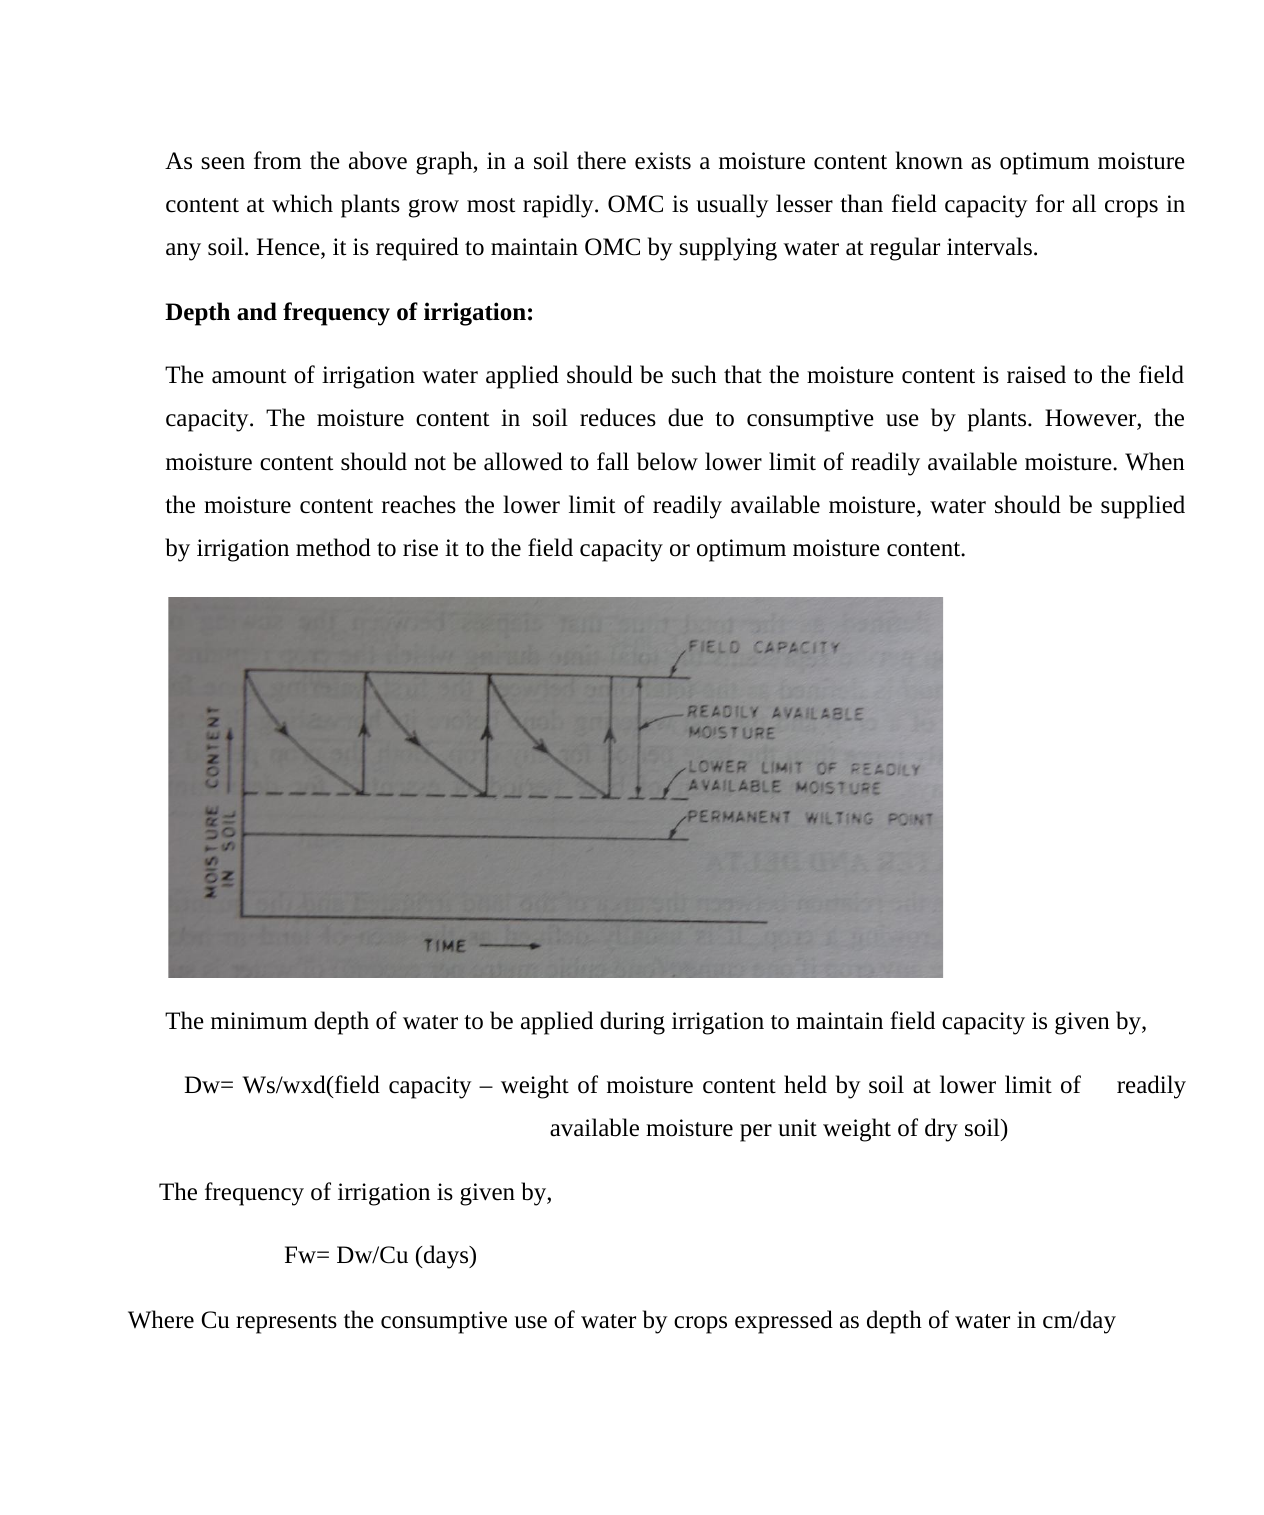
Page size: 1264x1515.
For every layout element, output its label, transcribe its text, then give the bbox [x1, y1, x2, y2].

picture [168, 597, 944, 978]
text The minimum depth of water to be applied during irrigation to maintain field capacity is given by, [165, 1006, 1263, 1034]
text The amount of irrigation water applied should be such that the moisture content is raised to the field capacity. The moisture content in soil reduces due to consumptive use by plants. However, the moisture content should not be allowed to fall below lower limit of readily available moisture. When the moisture content reaches the lower limit of readily available moisture, water should be supplied by irrigation method to rise it to the field capacity or optimum moisture content. [165, 360, 1186, 562]
text Where Cu represents the consumptive use of water by crops expressed as depth of water in cm/day [128, 1305, 1263, 1333]
subtitle Depth and frequency of irrigation: [165, 297, 1263, 326]
text As seen from the above graph, in a soil there exists a moisture content known as optimum moisture content at which plants grow most rapidly. OMC is usually lesser than field capacity for all crops in any soil. Hence, it is required to maintain OMC by supplying water at regular intervals. [165, 146, 1187, 261]
text available moisture per unit weight of dry soil) The frequency of irrigation is given by, [159, 1113, 1011, 1206]
text Fw= Dw/Cu (days) [284, 1241, 1263, 1269]
text Dw= Ws/wxd(field capacity – weight of moisture content held by soil at lower limit of readily [184, 1070, 1263, 1098]
